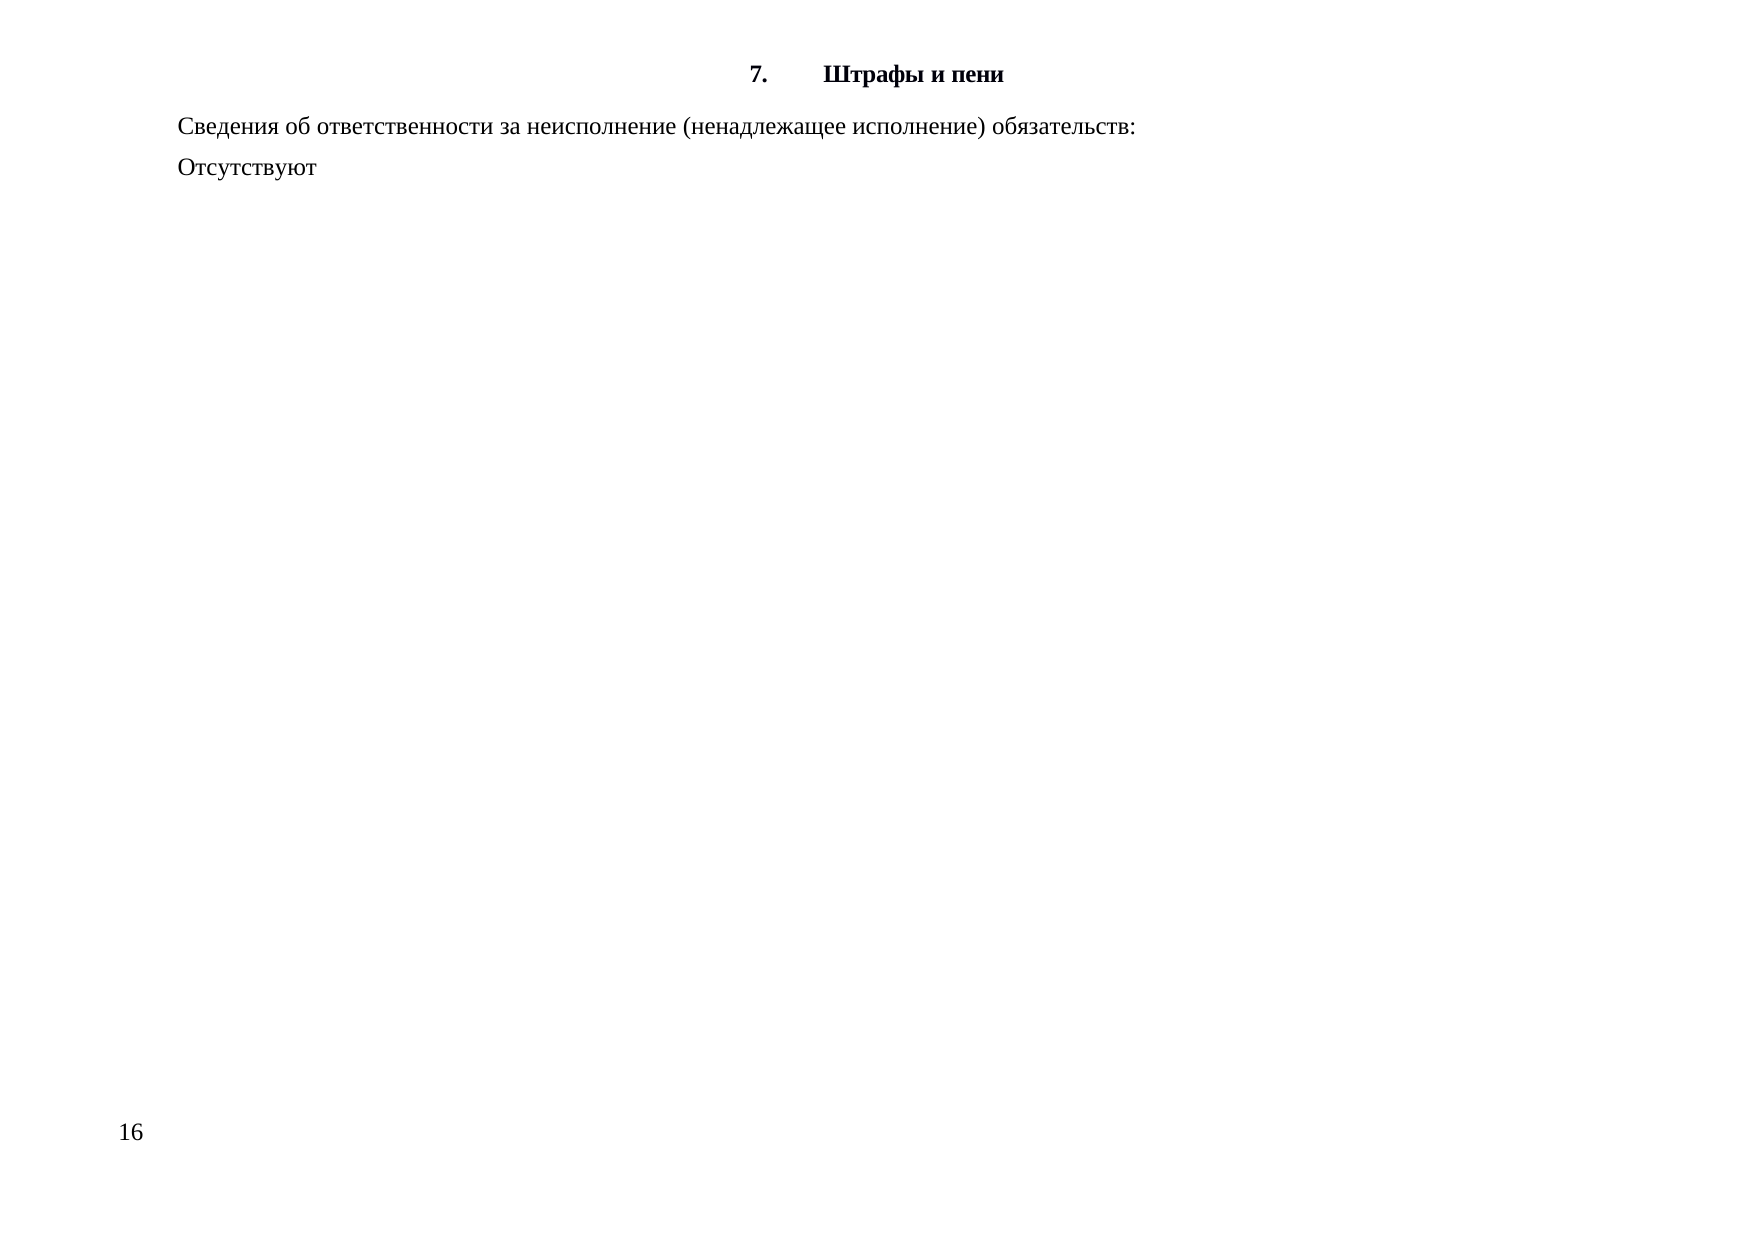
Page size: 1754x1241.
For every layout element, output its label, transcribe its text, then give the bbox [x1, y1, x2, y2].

text Сведения об ответственности за неисполнение (ненадлежащее исполнение) обязательств: [118, 111, 1636, 140]
subtitle Штрафы и пени [118, 59, 1636, 88]
